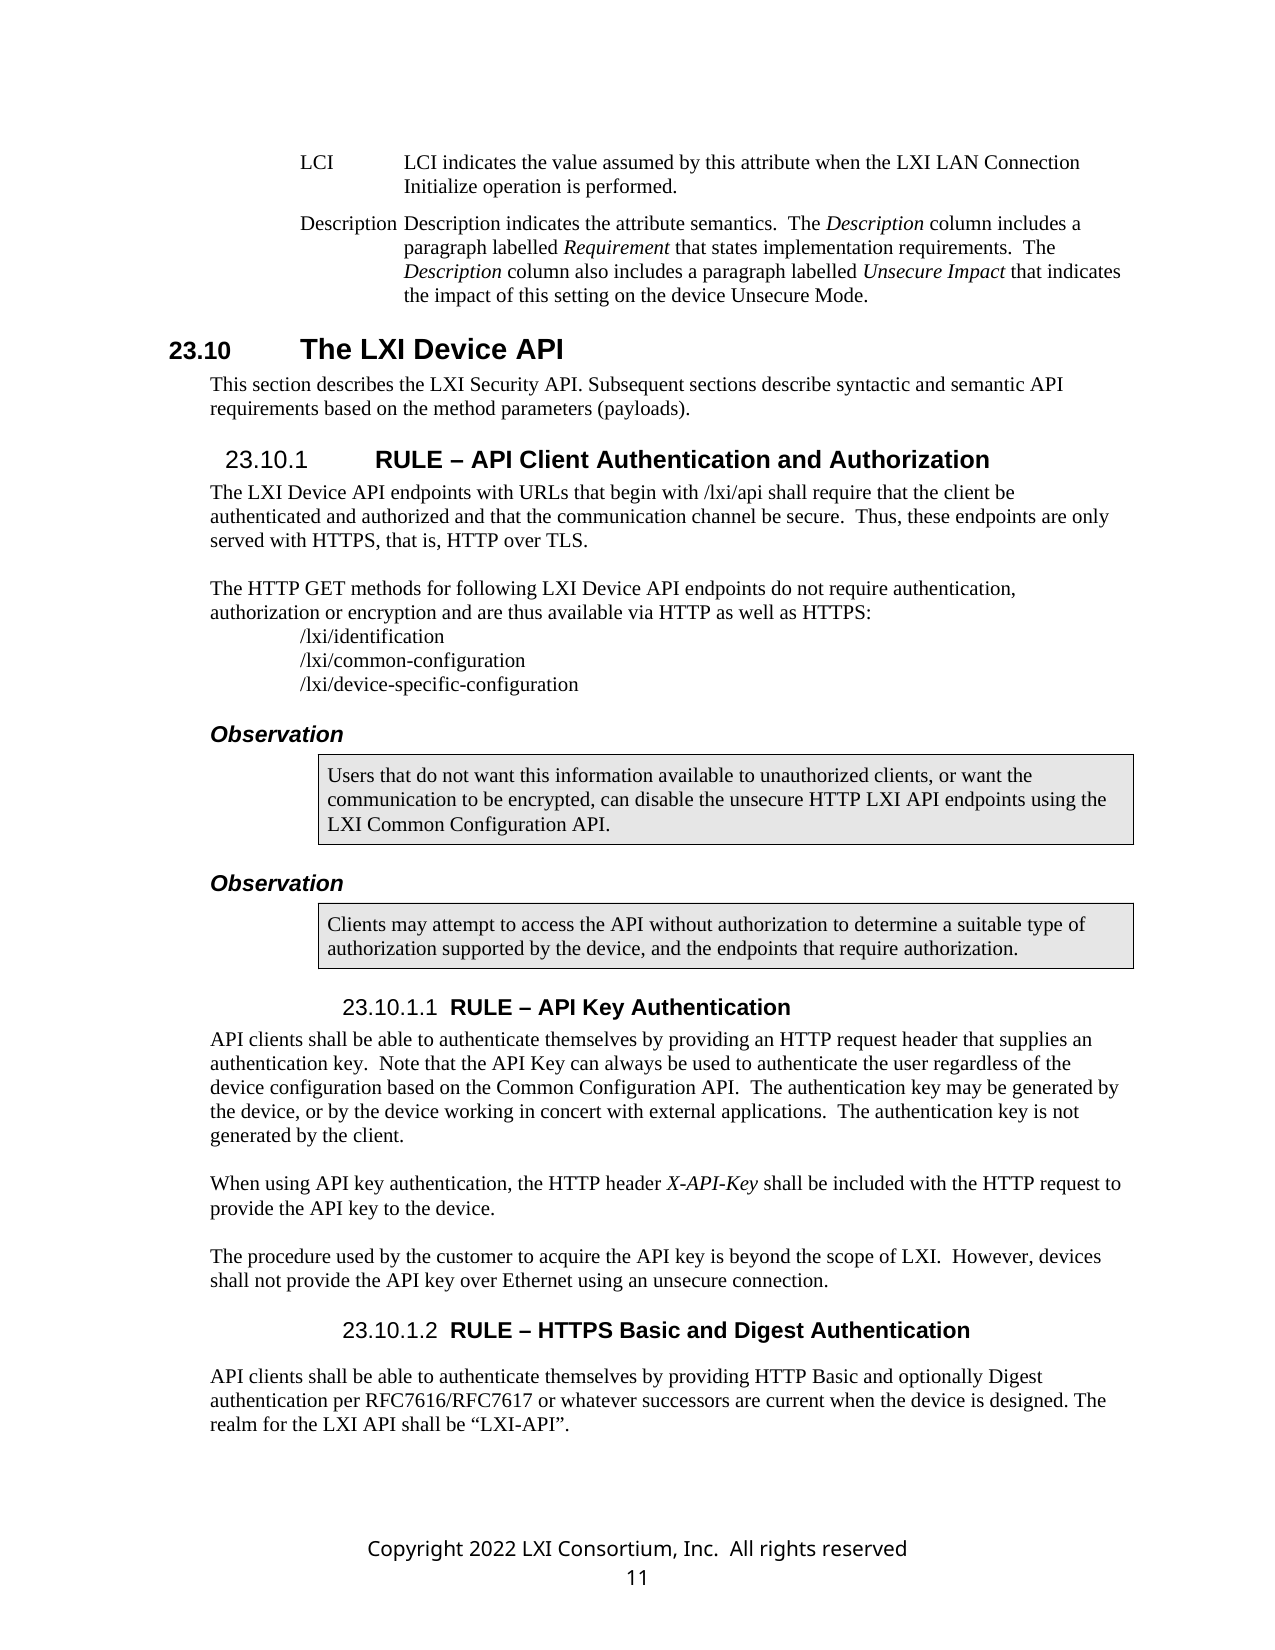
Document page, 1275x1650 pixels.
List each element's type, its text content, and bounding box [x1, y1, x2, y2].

text /lxi/identification [300, 624, 1125, 648]
text When using API key authentication, the HTTP header X-API-Key shall be included with the HTTP request to provide the API key to the device. [210, 1171, 1125, 1219]
subtitle RULE – API Client Authentication and Authorization [225, 445, 1125, 473]
subtitle Observation [210, 870, 1125, 896]
subtitle The LXI Device API [169, 332, 1125, 365]
text API clients shall be able to authenticate themselves by providing an HTTP request header that supplies an authentication key. Note that the API Key can always be used to authenticate the user regardless of the device configuration based on the Common Configuration API. The authentication key may be generated by the device, or by the device working in concert with external applications. The authentication key is not generated by the client. [210, 1027, 1125, 1147]
text This section describes the LXI Security API. Subsequent sections describe syntactic and semantic API requirements based on the method parameters (payloads). [210, 372, 1125, 420]
text Users that do not want this information available to unauthorized clients, or want the communication to be encrypted, can disable the unsecure HTTP LXI API endpoints using the LXI Common Configuration API. [319, 755, 1133, 844]
list Description Description indicates the attribute semantics. The Description column includes a paragraph labelled Requirement that states implementation requirements. The Description column also includes a paragraph labelled Unsecure Impact that indicates the impact of this setting on the device Unsecure Mode. [300, 211, 1125, 307]
text The LXI Device API endpoints with URLs that begin with /lxi/api shall require that the client be authenticated and authorized and that the communication channel be secure. Thus, these endpoints are only served with HTTPS, that is, HTTP over TLS. [210, 480, 1125, 552]
text /lxi/common-configuration [300, 648, 1125, 672]
text The HTTP GET methods for following LXI Device API endpoints do not require authentication, authorization or encryption and are thus available via HTTP as well as HTTPS: [210, 576, 1125, 624]
list LCI LCI indicates the value assumed by this attribute when the LXI LAN Connection Initialize operation is performed. [300, 150, 1125, 198]
text The procedure used by the customer to acquire the API key is beyond the scope of LXI. However, devices shall not provide the API key over Ethernet using an unsecure connection. [210, 1243, 1125, 1292]
subtitle Observation [210, 721, 1125, 748]
subtitle RULE – HTTPS Basic and Digest Authentication [342, 1317, 1125, 1343]
subtitle RULE – API Key Authentication [342, 994, 1125, 1021]
text Clients may attempt to access the API without authorization to determine a suitable type of authorization supported by the device, and the endpoints that require authorization. [319, 904, 1133, 968]
text /lxi/device-specific-configuration [300, 672, 1125, 696]
text API clients shall be able to authenticate themselves by providing HTTP Basic and optionally Digest authentication per RFC7616/RFC7617 or whatever successors are current when the device is designed. The realm for the LXI API shall be “LXI-API”. [210, 1364, 1125, 1436]
